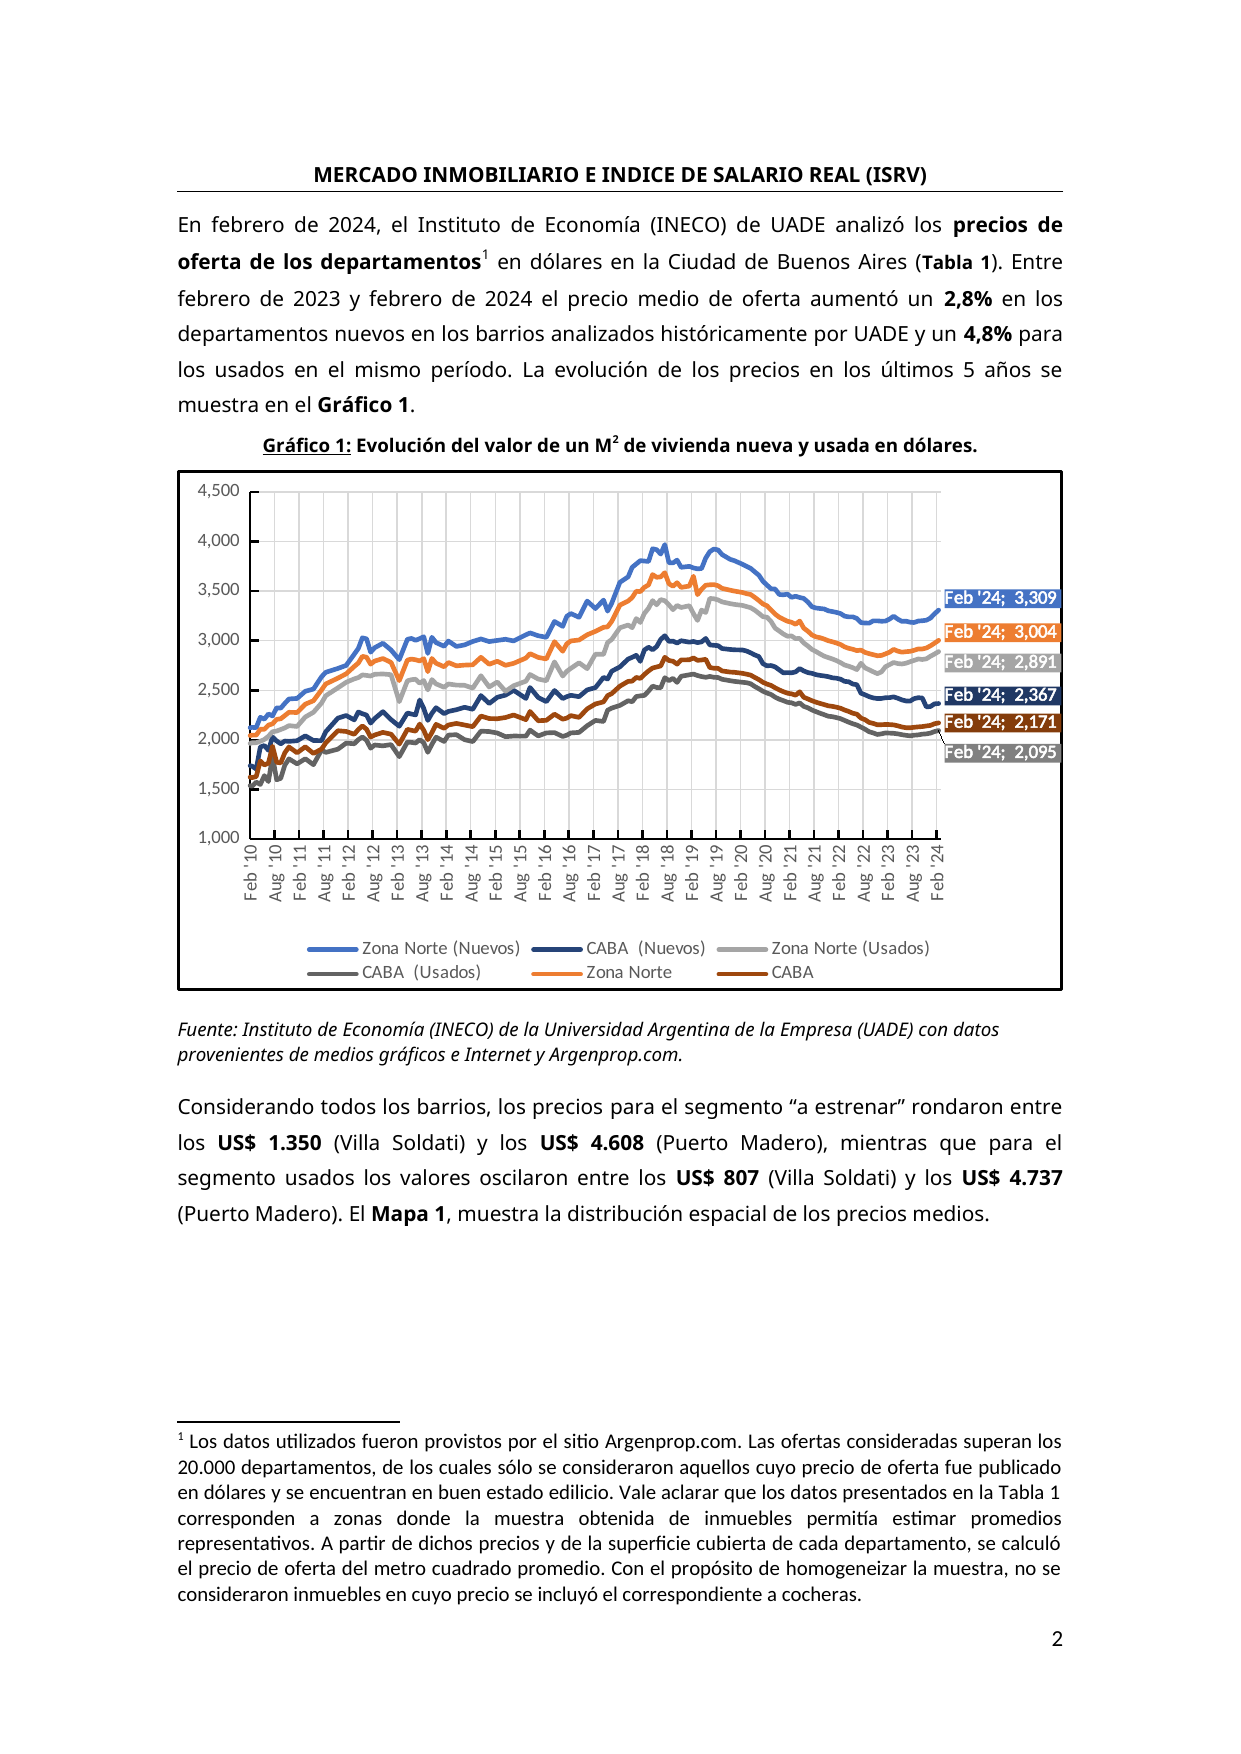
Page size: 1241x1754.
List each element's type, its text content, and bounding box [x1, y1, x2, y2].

text Fuente: Instituto de Economía (INECO) de la Universidad Argentina de la Empresa (UADE) con datos provenientes de medios gráficos e Internet y Argenprop.com. [177, 1016, 1063, 1067]
text MERCADO INMOBILIARIO E INDICE DE SALARIO REAL (ISRV) [177, 160, 1063, 191]
text Considerando todos los barrios, los precios para el segmento “a estrenar” rondaron entre los US$ 1.350 (Villa Soldati) y los US$ 4.608 (Puerto Madero), mientras que para el segmento usados los valores oscilaron entre los US$ 807 (Villa Soldati) y los US$ 4.737 (Puerto Madero). El Mapa 1, muestra la distribución espacial de los precios medios. [177, 1092, 1063, 1227]
text Gráfico 1: Evolución del valor de un M2 de vivienda nueva y usada en dólares. [177, 432, 1063, 457]
text En febrero de 2024, el Instituto de Economía (INECO) de UADE analizó los precios de oferta de los departamentos en dólares en la Ciudad de Buenos Aires (Tabla 1). Entre febrero de 2023 y febrero de 2024 el precio medio de oferta aumentó un 2,8% en los departamentos nuevos en los barrios analizados históricamente por UADE y un 4,8% para los usados en el mismo período. La evolución de los precios en los últimos 5 años se muestra en el Gráfico 1. [177, 210, 1063, 419]
